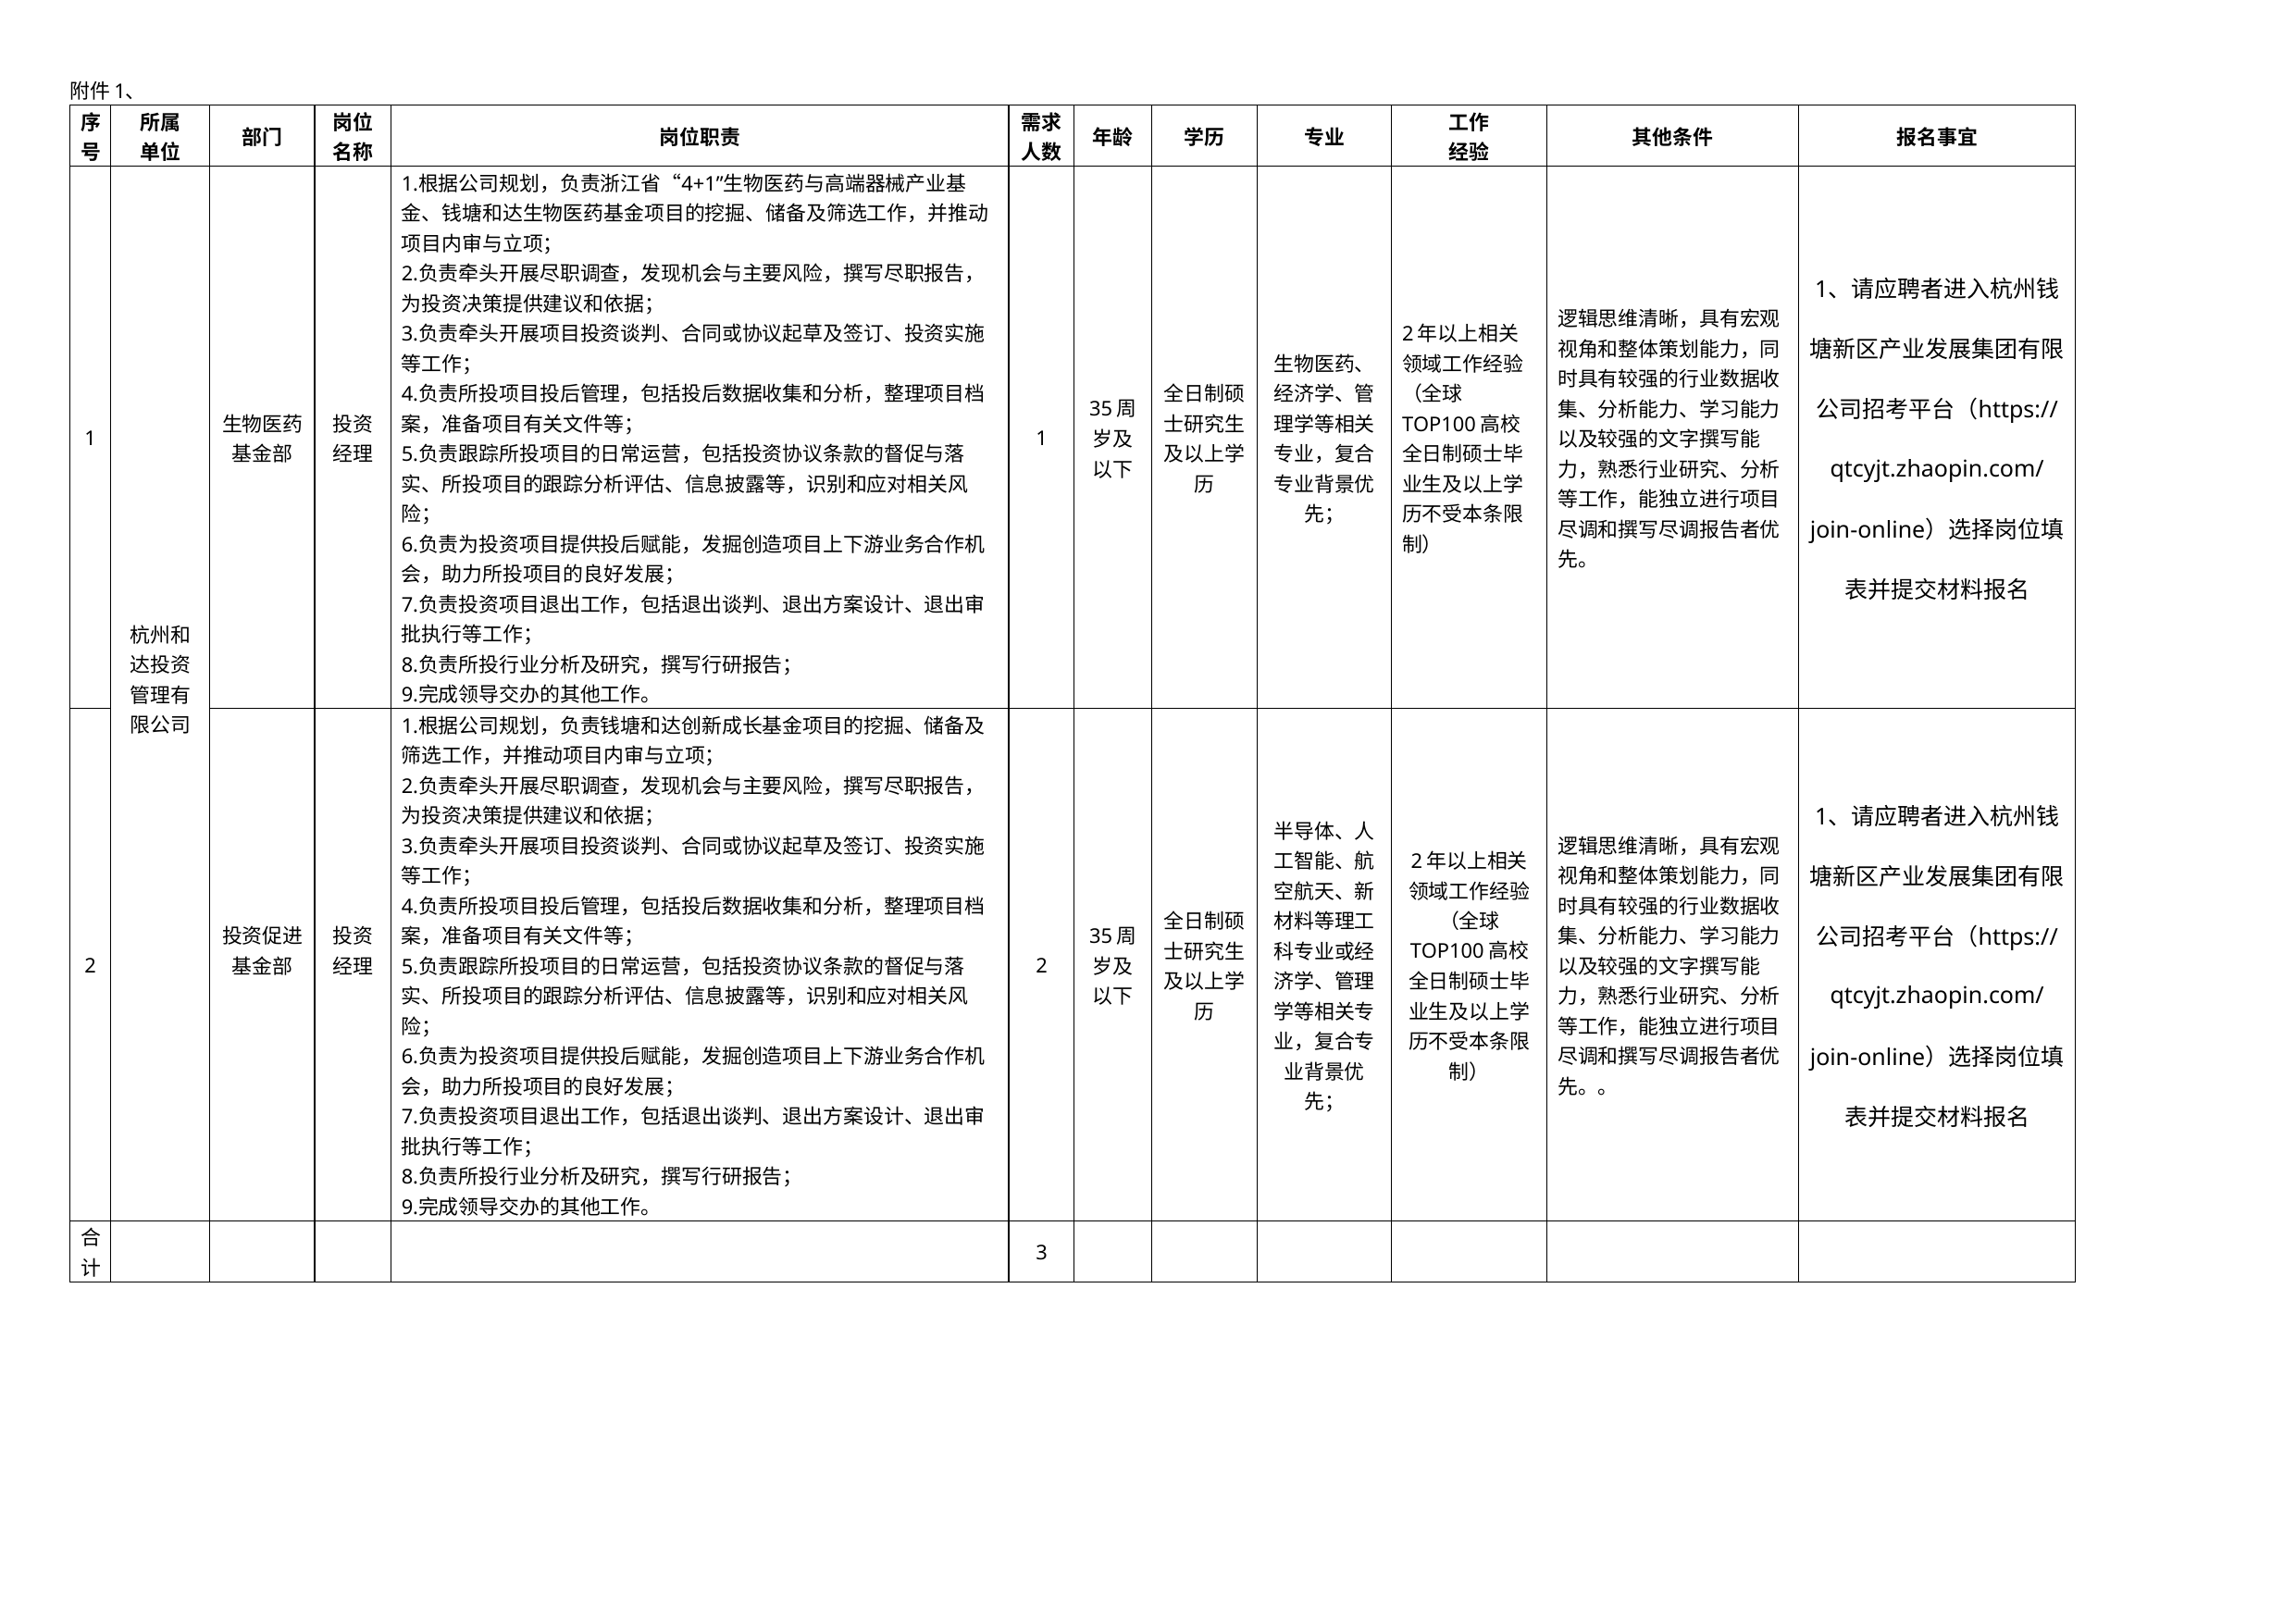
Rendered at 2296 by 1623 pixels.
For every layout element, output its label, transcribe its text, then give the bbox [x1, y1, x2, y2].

table_cell [1547, 1221, 1798, 1282]
table_cell 2年以上相关领域工作经验（全球TOP100高校全日制硕士毕业生及以上学历不受本条限制） [1392, 709, 1546, 1220]
table_cell 逻辑思维清晰，具有宏观视角和整体策划能力，同时具有较强的行业数据收集、分析能力、学习能力以及较强的文字撰写能力，熟悉行业研究、分析等工作，能独立进行项目尽调和撰写尽调报告者优先。。 [1547, 709, 1798, 1220]
table_cell 全日制硕士研究生及以上学历 [1152, 709, 1257, 1220]
table_cell [1074, 1221, 1151, 1282]
table_cell 1 [1010, 167, 1074, 708]
table_cell 2 [1010, 709, 1074, 1220]
table_cell 生物医药、经济学、管理学等相关专业，复合专业背景优先； [1258, 167, 1391, 708]
table_header 岗位名称 [316, 105, 391, 166]
table_cell 35周岁及以下 [1074, 709, 1151, 1220]
table_cell 35周岁及以下 [1074, 167, 1151, 708]
table_cell [316, 1221, 391, 1282]
table_header 报名事宜 [1799, 105, 2075, 166]
table_header 专业 [1258, 105, 1391, 166]
table_header 年龄 [1074, 105, 1151, 166]
table_cell 半导体、人工智能、航空航天、新材料等理工科专业或经济学、管理学等相关专业，复合专业背景优先； [1258, 709, 1391, 1220]
table_cell 1.根据公司规划，负责钱塘和达创新成长基金项目的挖掘、储备及筛选工作，并推动项目内审与立项； 2.负责牵头开展尽职调查，发现机会与主要风险，撰写尽职报告，为投资决策提供建议和依据； 3.负责牵头开展项目投资谈判、合同或协议起草及签订、投资实施等工作； 4.负责所投项目投后管理，包括投后数据收集和分析，整理项目档案，准备项目有关文件等； 5.负责跟踪所投项目的日常运营，包括投资协议条款的督促与落实、所投项目的跟踪分析评估、信息披露等，识别和应对相关风险； 6.负责为投资项目提供投后赋能，发掘创造项目上下游业务合作机会，助力所投项目的良好发展； 7.负责投资项目退出工作，包括退出谈判、退出方案设计、退出审批执行等工作； 8.负责所投行业分析及研究，撰写行研报告； 9.完成领导交办的其他工作。 [391, 709, 1008, 1220]
table_cell [1392, 1221, 1546, 1282]
table_cell 生物医药基金部 [210, 167, 314, 708]
table_cell [1799, 1221, 2075, 1282]
table_header 所属 单位 [111, 105, 209, 166]
table_cell [111, 1221, 209, 1282]
table_header 岗位职责 [391, 105, 1008, 166]
table_header 其他条件 [1547, 105, 1798, 166]
table_cell [1152, 1221, 1257, 1282]
table_cell 全日制硕士研究生及以上学历 [1152, 167, 1257, 708]
table_header 序号 [70, 105, 110, 166]
table_cell 1.根据公司规划，负责浙江省“4+1”生物医药与高端器械产业基金、钱塘和达生物医药基金项目的挖掘、储备及筛选工作，并推动项目内审与立项； 2.负责牵头开展尽职调查，发现机会与主要风险，撰写尽职报告，为投资决策提供建议和依据； 3.负责牵头开展项目投资谈判、合同或协议起草及签订、投资实施等工作； 4.负责所投项目投后管理，包括投后数据收集和分析，整理项目档案，准备项目有关文件等； 5.负责跟踪所投项目的日常运营，包括投资协议条款的督促与落实、所投项目的跟踪分析评估、信息披露等，识别和应对相关风险； 6.负责为投资项目提供投后赋能，发掘创造项目上下游业务合作机会，助力所投项目的良好发展； 7.负责投资项目退出工作，包括退出谈判、退出方案设计、退出审批执行等工作； 8.负责所投行业分析及研究，撰写行研报告； 9.完成领导交办的其他工作。 [391, 167, 1008, 708]
table_header 需求人数 [1010, 105, 1074, 166]
table_cell 投资促进基金部 [210, 709, 314, 1220]
table_cell 1、请应聘者进入杭州钱塘新区产业发展集团有限公司招考平台（https://qtcyjt.zhaopin.com/join-online）选择岗位填表并提交材料报名 [1799, 709, 2075, 1220]
table_cell 逻辑思维清晰，具有宏观视角和整体策划能力，同时具有较强的行业数据收集、分析能力、学习能力以及较强的文字撰写能力，熟悉行业研究、分析等工作，能独立进行项目尽调和撰写尽调报告者优先。 [1547, 167, 1798, 708]
table_cell 3 [1010, 1221, 1074, 1282]
table_cell 合计 [70, 1221, 110, 1282]
table_cell 杭州和达投资管理有限公司 [111, 167, 209, 1220]
table_cell 投资经理 [316, 709, 391, 1220]
table_header 工作 经验 [1392, 105, 1546, 166]
table_cell 2 [70, 709, 110, 1220]
table_header 部门 [210, 105, 314, 166]
table_cell 1 [70, 167, 110, 708]
table_cell 2年以上相关领域工作经验（全球TOP100高校全日制硕士毕业生及以上学历不受本条限制） [1392, 167, 1546, 708]
table_cell [210, 1221, 314, 1282]
table_header 学历 [1152, 105, 1257, 166]
table_cell [391, 1221, 1008, 1282]
table_cell [1258, 1221, 1391, 1282]
text 附件1、 [69, 75, 2226, 105]
table_cell 1、请应聘者进入杭州钱塘新区产业发展集团有限公司招考平台（https://qtcyjt.zhaopin.com/join-online）选择岗位填表并提交材料报名 [1799, 167, 2075, 708]
table_cell 投资经理 [316, 167, 391, 708]
